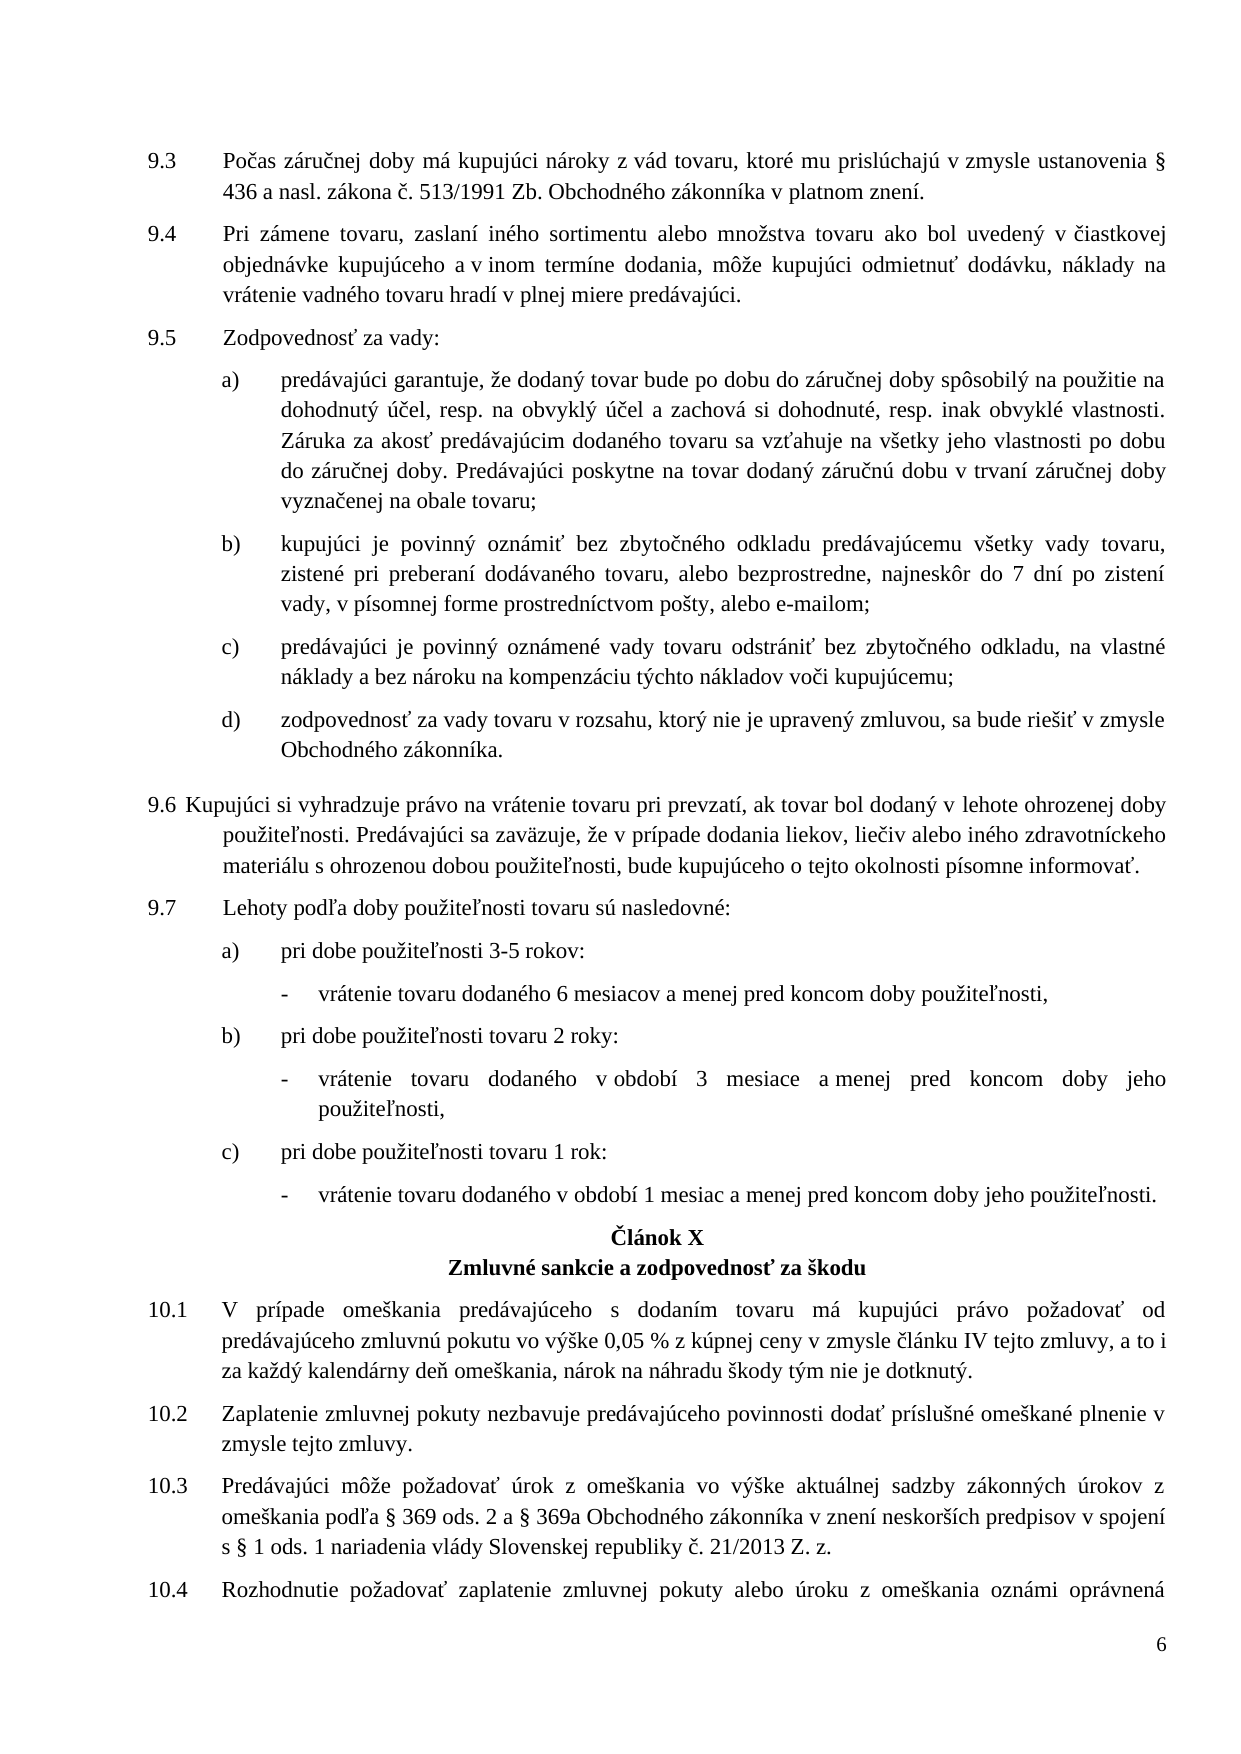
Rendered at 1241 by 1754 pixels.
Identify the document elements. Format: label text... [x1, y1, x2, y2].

list kupujúci je povinný oznámiť bez zbytočného odkladu predávajúcemu všetky vady tovaru, zistené pri preberaní dodávaného tovaru, alebo bezprostredne, najneskôr do 7 dní po zistení vady, v písomnej forme prostredníctvom pošty, alebo e-mailom; [221, 530, 1167, 617]
list predávajúci je povinný oznámené vady tovaru odstrániť bez zbytočného odkladu, na vlastné náklady a bez nároku na kompenzáciu týchto nákladov voči kupujúcemu; [221, 633, 1167, 689]
text Článok X [148, 1224, 1167, 1250]
list pri dobe použiteľnosti tovaru 1 rok: [221, 1138, 1167, 1164]
list Zaplatenie zmluvnej pokuty nezbavuje predávajúceho povinnosti dodať príslušné omeškané plnenie v zmysle tejto zmluvy. [148, 1400, 1167, 1456]
list vrátenie tovaru dodaného v období 3 mesiace a menej pred koncom doby jeho použiteľnosti, [281, 1065, 1167, 1122]
list zodpovednosť za vady tovaru v rozsahu, ktorý nie je upravený zmluvou, sa bude riešiť v zmysle Obchodného zákonníka. [221, 706, 1167, 762]
list Lehoty podľa doby použiteľnosti tovaru sú nasledovné: [148, 894, 1167, 921]
list pri dobe použiteľnosti 3-5 rokov: [221, 937, 1167, 963]
list V prípade omeškania predávajúceho s dodaním tovaru má kupujúci právo požadovať od predávajúceho zmluvnú pokutu vo výške 0,05 % z kúpnej ceny v zmysle článku IV tejto zmluvy, a to i za každý kalendárny deň omeškania, nárok na náhradu škody tým nie je dotknutý. [148, 1297, 1167, 1383]
list predávajúci garantuje, že dodaný tovar bude po dobu do záručnej doby spôsobilý na použitie na dohodnutý účel, resp. na obvyklý účel a zachová si dohodnuté, resp. inak obvyklé vlastnosti. Záruka za akosť predávajúcim dodaného tovaru sa vzťahuje na všetky jeho vlastnosti po dobu do záručnej doby. Predávajúci poskytne na tovar dodaný záručnú dobu v trvaní záručnej doby vyznačenej na obale tovaru; [221, 366, 1167, 513]
text Zmluvné sankcie a zodpovednosť za škodu [148, 1254, 1167, 1280]
list Predávajúci môže požadovať úrok z omeškania vo výške aktuálnej sadzby zákonných úrokov z omeškania podľa § 369 ods. 2 a § 369a Obchodného zákonníka v znení neskorších predpisov v spojení s § 1 ods. 1 nariadenia vlády Slovenskej republiky č. 21/2013 Z. z. [148, 1473, 1167, 1559]
list Pri zámene tovaru, zaslaní iného sortimentu alebo množstva tovaru ako bol uvedený v čiastkovej objednávke kupujúceho a v inom termíne dodania, môže kupujúci odmietnuť dodávku, náklady na vrátenie vadného tovaru hradí v plnej miere predávajúci. [148, 221, 1167, 307]
list pri dobe použiteľnosti tovaru 2 roky: [221, 1023, 1167, 1049]
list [148, 1576, 1167, 1602]
list Zodpovednosť za vady: [148, 324, 1167, 350]
list Kupujúci si vyhradzuje právo na vrátenie tovaru pri prevzatí, ak tovar bol dodaný v lehote ohrozenej doby použiteľnosti. Predávajúci sa zaväzuje, že v prípade dodania liekov, liečiv alebo iného zdravotníckeho materiálu s ohrozenou dobou použiteľnosti, bude kupujúceho o tejto okolnosti písomne informovať. [148, 791, 1167, 878]
list vrátenie tovaru dodaného v období 1 mesiac a menej pred koncom doby jeho použiteľnosti. [281, 1181, 1167, 1207]
list vrátenie tovaru dodaného 6 mesiacov a menej pred koncom doby použiteľnosti, [281, 980, 1167, 1006]
list Počas záručnej doby má kupujúci nároky z vád tovaru, ktoré mu prislúchajú v zmysle ustanovenia § 436 a nasl. zákona č. 513/1991 Zb. Obchodného zákonníka v platnom znení. [148, 148, 1167, 204]
